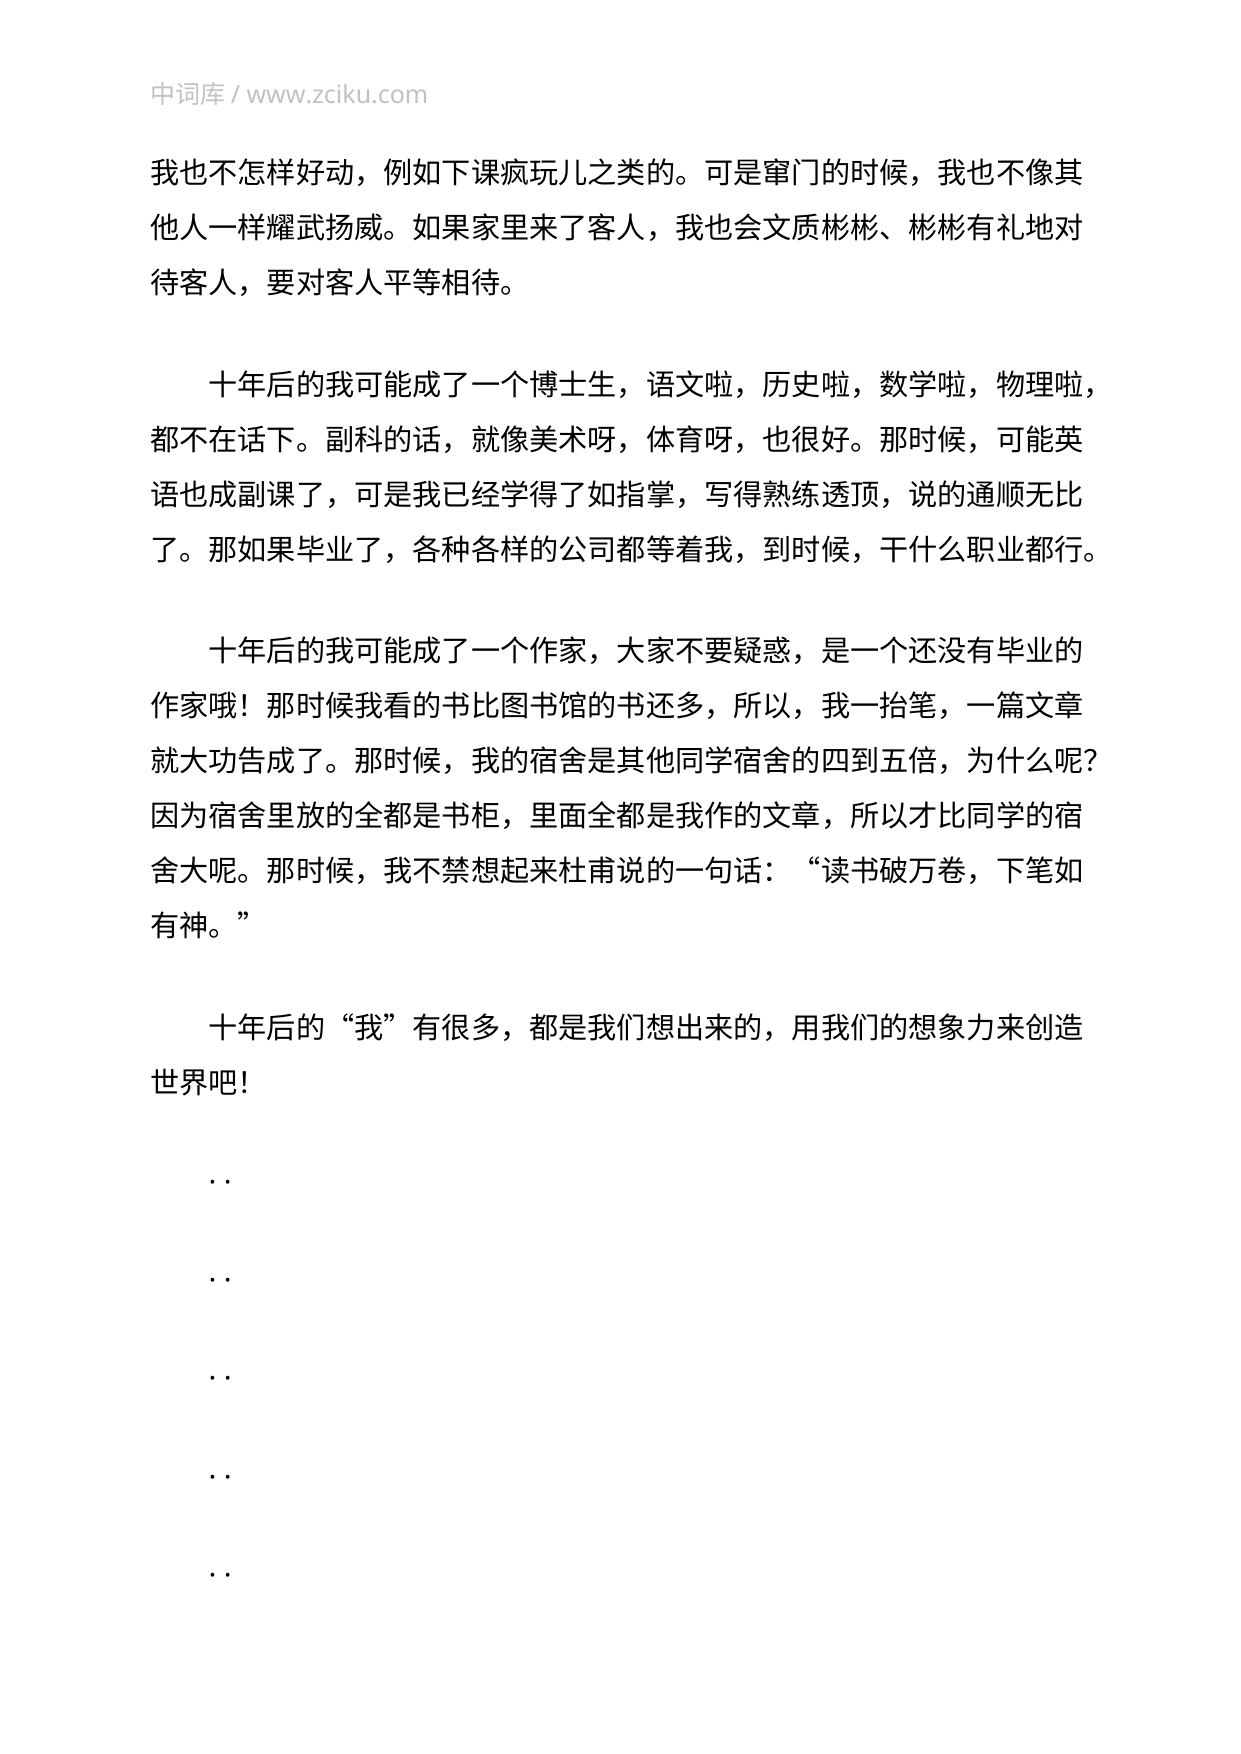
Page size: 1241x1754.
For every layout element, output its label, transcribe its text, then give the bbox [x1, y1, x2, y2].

text 十年后的我可能成了一个作家，大家不要疑惑，是一个还没有毕业的作家哦！那时候我看的书比图书馆的书还多，所以，我一抬笔，一篇文章就大功告成了。那时候，我的宿舍是其他同学宿舍的四到五倍，为什么呢？因为宿舍里放的全都是书柜，里面全都是我作的文章，所以才比同学的宿舍大呢。那时候，我不禁想起来杜甫说的一句话：“读书破万卷，下笔如有神。” [150, 628, 1090, 945]
text · · [150, 1555, 1090, 1594]
text 十年后的“我”有很多，都是我们想出来的，用我们的想象力来创造世界吧！ [150, 1004, 1090, 1101]
text · · [150, 1161, 1090, 1201]
text · · [150, 1358, 1090, 1397]
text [150, 150, 1090, 302]
text · · [150, 1456, 1090, 1496]
text · · [150, 1259, 1090, 1299]
text 十年后的我可能成了一个博士生，语文啦，历史啦，数学啦，物理啦，都不在话下。副科的话，就像美术呀，体育呀，也很好。那时候，可能英语也成副课了，可是我已经学得了如指掌，写得熟练透顶，说的通顺无比了。那如果毕业了，各种各样的公司都等着我，到时候，干什么职业都行。 [150, 362, 1090, 568]
